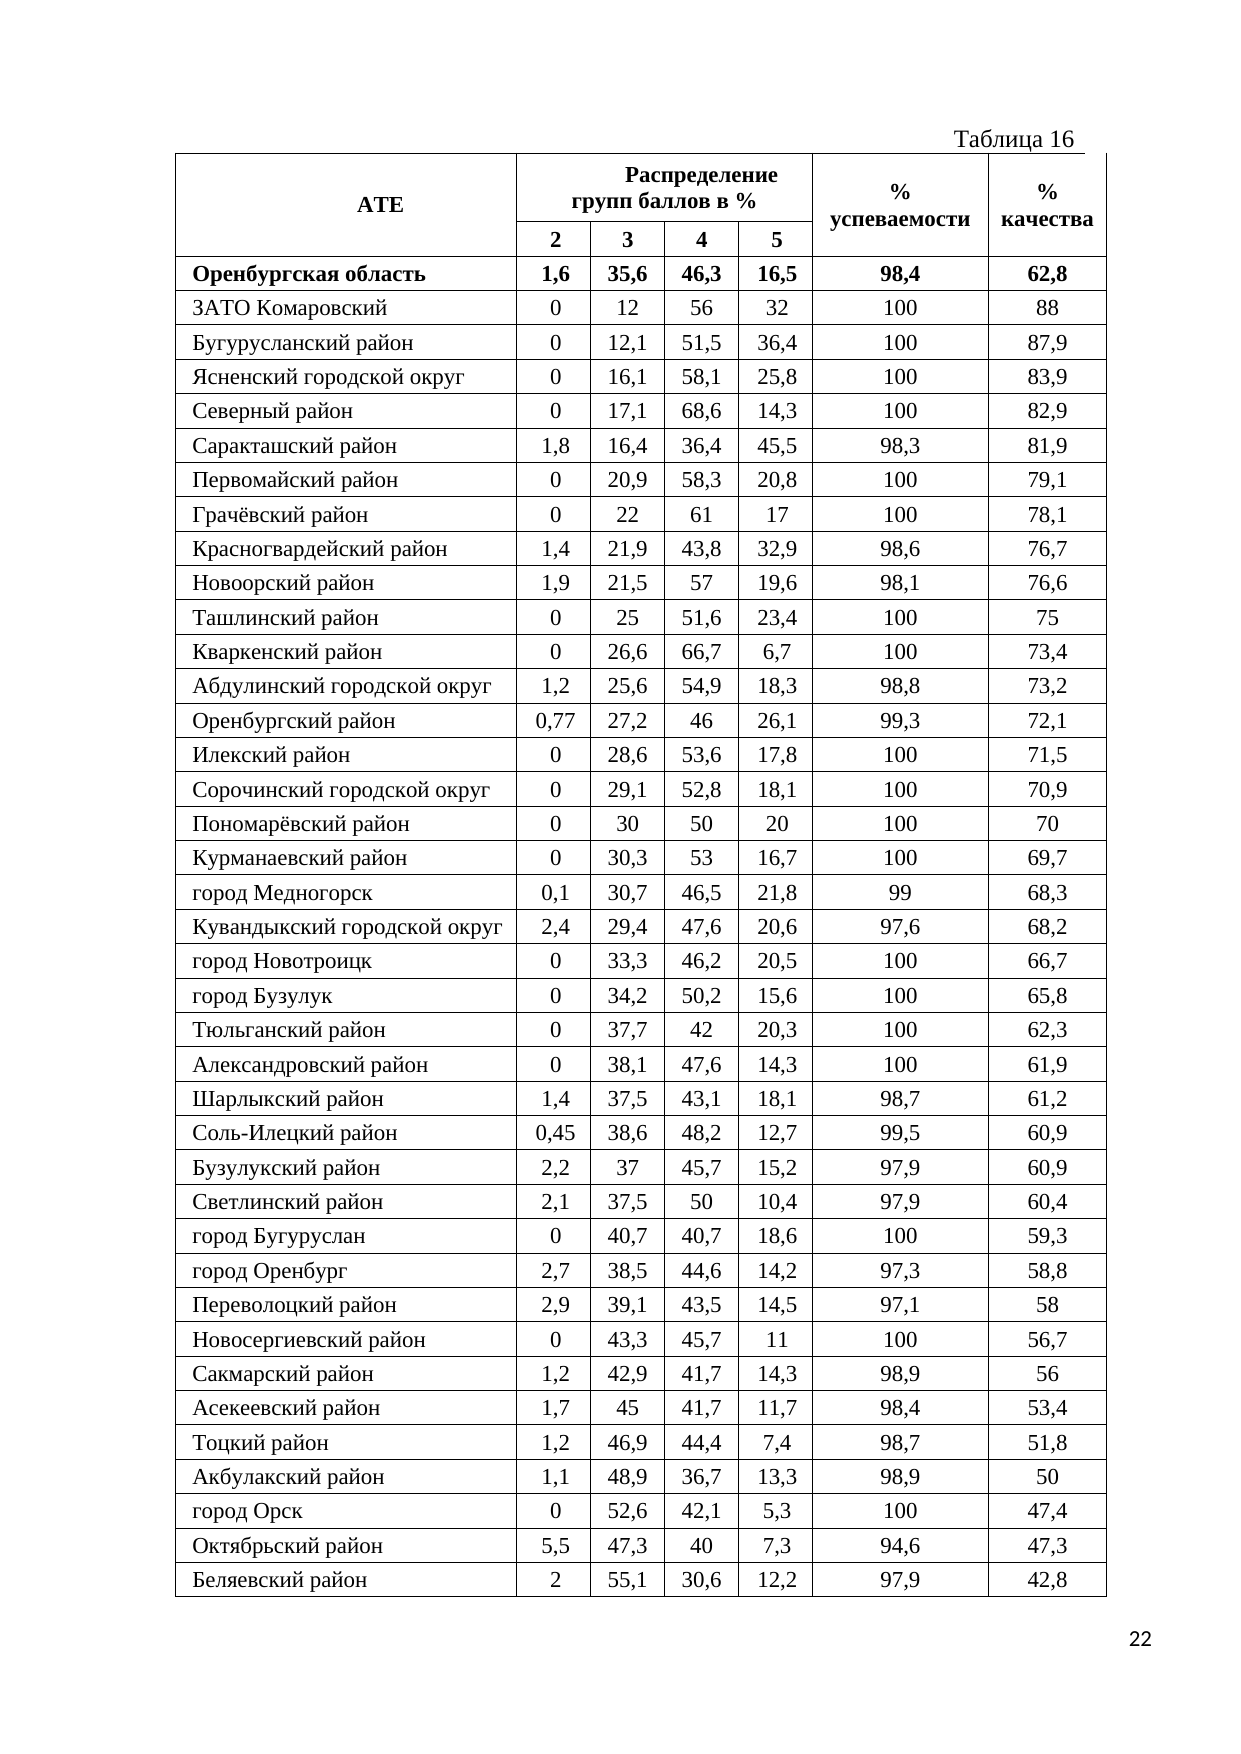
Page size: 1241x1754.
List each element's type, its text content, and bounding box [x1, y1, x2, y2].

table_cell 48,9 [591, 1460, 664, 1493]
table_cell 0 [517, 1013, 590, 1046]
table_cell 26,1 [739, 704, 812, 737]
table_cell 46,9 [591, 1425, 664, 1459]
table_cell 73,4 [989, 635, 1106, 668]
table_cell 15,2 [739, 1150, 812, 1184]
table_cell 0 [517, 600, 590, 634]
table_cell 61,2 [989, 1082, 1106, 1115]
table_cell 1,9 [517, 566, 590, 599]
table_cell 45,7 [665, 1150, 738, 1184]
table_cell 34,2 [591, 979, 664, 1012]
table_cell % успеваемости [813, 154, 988, 256]
table_cell 1,2 [517, 1425, 590, 1459]
table_cell 57 [665, 566, 738, 599]
table_cell 79,1 [989, 463, 1106, 496]
table_cell 98,7 [813, 1425, 988, 1459]
table_cell 42 [665, 1013, 738, 1046]
table_cell 18,1 [739, 1082, 812, 1115]
table_cell 32 [739, 291, 812, 324]
table_cell 100 [813, 463, 988, 496]
table_cell 82,9 [989, 394, 1106, 427]
table_cell 47,3 [591, 1529, 664, 1562]
table_cell 37 [591, 1150, 664, 1184]
table_cell 68,2 [989, 910, 1106, 943]
table_cell 36,7 [665, 1460, 738, 1493]
table_cell 30 [591, 807, 664, 840]
table_cell 98,8 [813, 669, 988, 702]
table_cell 21,8 [739, 875, 812, 909]
table_cell 5,5 [517, 1529, 590, 1562]
table_cell 0,45 [517, 1116, 590, 1149]
table_cell 18,3 [739, 669, 812, 702]
table_cell 45,7 [665, 1322, 738, 1356]
table_cell Новоорский район [176, 566, 516, 599]
table_cell город Бузулук [176, 979, 516, 1012]
table_cell 100 [813, 635, 988, 668]
table_cell Илекский район [176, 738, 516, 771]
table_cell 60,9 [989, 1150, 1106, 1184]
table_cell Оренбургский район [176, 704, 516, 737]
table_cell 0 [517, 772, 590, 806]
table_cell 41,7 [665, 1391, 738, 1424]
table_cell 14,3 [739, 1357, 812, 1390]
table_cell 7,3 [739, 1529, 812, 1562]
table_cell 30,7 [591, 875, 664, 909]
table_cell 3 [591, 222, 664, 256]
table_cell 98,7 [813, 1082, 988, 1115]
table_cell 43,1 [665, 1082, 738, 1115]
table_cell 69,7 [989, 841, 1106, 874]
table_cell 20 [739, 807, 812, 840]
table_cell 42,1 [665, 1494, 738, 1527]
table_cell 46,3 [665, 257, 738, 290]
table_cell 32,9 [739, 532, 812, 565]
table_cell 40,7 [591, 1219, 664, 1252]
table_cell 58,8 [989, 1254, 1106, 1287]
table_cell 51,6 [665, 600, 738, 634]
table_cell 70,9 [989, 772, 1106, 806]
table_cell 0 [517, 979, 590, 1012]
table_cell 17,1 [591, 394, 664, 427]
table_cell 56,7 [989, 1322, 1106, 1356]
table_cell 71,5 [989, 738, 1106, 771]
table_cell Красногвардейский район [176, 532, 516, 565]
table_cell 0 [517, 1494, 590, 1527]
table_cell 47,6 [665, 1047, 738, 1081]
table_cell 27,2 [591, 704, 664, 737]
table_cell 21,5 [591, 566, 664, 599]
table_cell 21,9 [591, 532, 664, 565]
table_cell 38,5 [591, 1254, 664, 1287]
table_cell 2 [517, 222, 590, 256]
table_cell 100 [813, 1047, 988, 1081]
table_cell Оренбургская область [176, 257, 516, 290]
table_cell 45 [591, 1391, 664, 1424]
table_cell 0 [517, 497, 590, 531]
table_cell 53 [665, 841, 738, 874]
table_cell 0 [517, 944, 590, 977]
table_cell 38,1 [591, 1047, 664, 1081]
table_cell 76,7 [989, 532, 1106, 565]
table_cell 25,6 [591, 669, 664, 702]
table_cell 76,6 [989, 566, 1106, 599]
table_cell 99 [813, 875, 988, 909]
table_cell Пономарёвский район [176, 807, 516, 840]
table_cell 1,2 [517, 669, 590, 702]
table_cell Беляевский район [176, 1563, 516, 1596]
table_cell 47,3 [989, 1529, 1106, 1562]
table_cell 17,8 [739, 738, 812, 771]
table_cell 50 [665, 1185, 738, 1218]
table_cell 98,6 [813, 532, 988, 565]
table_cell 36,4 [739, 325, 812, 359]
table_cell 98,1 [813, 566, 988, 599]
table_cell 45,5 [739, 429, 812, 462]
table_cell 72,1 [989, 704, 1106, 737]
table_cell Первомайский район [176, 463, 516, 496]
table_cell 56 [989, 1357, 1106, 1390]
table_cell Переволоцкий район [176, 1288, 516, 1321]
table_cell 87,9 [989, 325, 1106, 359]
table_cell 56 [665, 291, 738, 324]
table_cell 14,5 [739, 1288, 812, 1321]
table_cell 16,5 [739, 257, 812, 290]
table_cell 65,8 [989, 979, 1106, 1012]
table_cell 100 [813, 1013, 988, 1046]
table_cell 23,4 [739, 600, 812, 634]
table_cell 50 [989, 1460, 1106, 1493]
table_cell 66,7 [989, 944, 1106, 977]
table_cell 0 [517, 1322, 590, 1356]
table_cell 2,9 [517, 1288, 590, 1321]
table_cell 53,6 [665, 738, 738, 771]
table_cell город Орск [176, 1494, 516, 1527]
table_cell 50 [665, 807, 738, 840]
table_cell 100 [813, 944, 988, 977]
table_cell 43,3 [591, 1322, 664, 1356]
table_cell Тюльганский район [176, 1013, 516, 1046]
table_cell 54,9 [665, 669, 738, 702]
table_cell 62,8 [989, 257, 1106, 290]
table_cell 61,9 [989, 1047, 1106, 1081]
table_cell 62,3 [989, 1013, 1106, 1046]
table_cell 4 [665, 222, 738, 256]
table_cell 13,3 [739, 1460, 812, 1493]
table_cell Грачёвский район [176, 497, 516, 531]
table_cell 78,1 [989, 497, 1106, 531]
table_cell 0 [517, 463, 590, 496]
table_cell 1,4 [517, 532, 590, 565]
table_cell 55,1 [591, 1563, 664, 1596]
table_cell 33,3 [591, 944, 664, 977]
table_cell 14,2 [739, 1254, 812, 1287]
table_cell 37,5 [591, 1082, 664, 1115]
table_cell 14,3 [739, 1047, 812, 1081]
table_cell 66,7 [665, 635, 738, 668]
table_cell Шарлыкский район [176, 1082, 516, 1115]
table_cell 15,6 [739, 979, 812, 1012]
table_cell 46,5 [665, 875, 738, 909]
table_cell 43,5 [665, 1288, 738, 1321]
table_cell 47,4 [989, 1494, 1106, 1527]
table_cell Саракташский район [176, 429, 516, 462]
table_cell 0 [517, 841, 590, 874]
table_cell Александровский район [176, 1047, 516, 1081]
table_cell 48,2 [665, 1116, 738, 1149]
table_cell 100 [813, 497, 988, 531]
table_cell 1,1 [517, 1460, 590, 1493]
table_header Таблица 16 [176, 118, 1085, 152]
table_cell Сорочинский городской округ [176, 772, 516, 806]
table_cell 97,9 [813, 1150, 988, 1184]
table_cell 100 [813, 772, 988, 806]
table_cell 0 [517, 360, 590, 393]
table_cell 97,9 [813, 1185, 988, 1218]
table_cell Тоцкий район [176, 1425, 516, 1459]
table_cell Светлинский район [176, 1185, 516, 1218]
table_cell Октябрьский район [176, 1529, 516, 1562]
table_cell Асекеевский район [176, 1391, 516, 1424]
table_cell 73,2 [989, 669, 1106, 702]
table_cell 51,8 [989, 1425, 1106, 1459]
table_cell 0 [517, 291, 590, 324]
table_cell 75 [989, 600, 1106, 634]
table_cell Абдулинский городской округ [176, 669, 516, 702]
table_cell 68,6 [665, 394, 738, 427]
table_cell 100 [813, 1494, 988, 1527]
table_cell 98,4 [813, 257, 988, 290]
table_cell Ясненский городской округ [176, 360, 516, 393]
table_cell Кваркенский район [176, 635, 516, 668]
table_cell 40 [665, 1529, 738, 1562]
table_cell Новосергиевский район [176, 1322, 516, 1356]
table_cell 70 [989, 807, 1106, 840]
table_cell 58,3 [665, 463, 738, 496]
table_cell 41,7 [665, 1357, 738, 1390]
table_cell 29,1 [591, 772, 664, 806]
table_cell 44,4 [665, 1425, 738, 1459]
table_cell 68,3 [989, 875, 1106, 909]
table_cell 97,6 [813, 910, 988, 943]
table_cell 18,1 [739, 772, 812, 806]
table_cell 94,6 [813, 1529, 988, 1562]
table_cell 12,2 [739, 1563, 812, 1596]
table_cell % качества [989, 153, 1106, 256]
table_cell 1,8 [517, 429, 590, 462]
table_cell 97,3 [813, 1254, 988, 1287]
table_cell 37,7 [591, 1013, 664, 1046]
table_cell 5 [739, 222, 812, 256]
table_cell 30,6 [665, 1563, 738, 1596]
table_cell 52,6 [591, 1494, 664, 1527]
table_cell 100 [813, 394, 988, 427]
table_cell Кувандыкский городской округ [176, 910, 516, 943]
table_cell 11 [739, 1322, 812, 1356]
table_cell 1,2 [517, 1357, 590, 1390]
table_cell 44,6 [665, 1254, 738, 1287]
table_cell 0 [517, 738, 590, 771]
table_cell Сакмарский район [176, 1357, 516, 1390]
table_cell 42,8 [989, 1563, 1106, 1596]
table_cell 1,6 [517, 257, 590, 290]
table_cell 60,9 [989, 1116, 1106, 1149]
table_cell 20,5 [739, 944, 812, 977]
table_cell Бугурусланский район [176, 325, 516, 359]
table_cell 98,9 [813, 1460, 988, 1493]
table_cell 25,8 [739, 360, 812, 393]
table_cell город Оренбург [176, 1254, 516, 1287]
table_cell 61 [665, 497, 738, 531]
table_cell 30,3 [591, 841, 664, 874]
table_cell 19,6 [739, 566, 812, 599]
table_cell 16,7 [739, 841, 812, 874]
table_cell 46,2 [665, 944, 738, 977]
table_cell 40,7 [665, 1219, 738, 1252]
table_cell 22 [591, 497, 664, 531]
table_cell 100 [813, 325, 988, 359]
table_cell 53,4 [989, 1391, 1106, 1424]
table_cell 98,3 [813, 429, 988, 462]
table_cell 47,6 [665, 910, 738, 943]
table_cell 12,7 [739, 1116, 812, 1149]
table_cell 58 [989, 1288, 1106, 1321]
table_cell город Бугуруслан [176, 1219, 516, 1252]
table_cell 20,3 [739, 1013, 812, 1046]
table_cell 2 [517, 1563, 590, 1596]
table_cell 46 [665, 704, 738, 737]
table_cell Распределение групп баллов в % [517, 154, 812, 221]
table_cell 100 [813, 807, 988, 840]
table_cell 39,1 [591, 1288, 664, 1321]
table_cell 100 [813, 600, 988, 634]
table_cell 35,6 [591, 257, 664, 290]
table_cell 50,2 [665, 979, 738, 1012]
table_cell 100 [813, 841, 988, 874]
table_cell город Новотроицк [176, 944, 516, 977]
table_cell 88 [989, 291, 1106, 324]
table_cell 0 [517, 325, 590, 359]
table_cell 100 [813, 291, 988, 324]
table_cell 12 [591, 291, 664, 324]
table_cell 100 [813, 738, 988, 771]
table_cell 17 [739, 497, 812, 531]
table_cell 42,9 [591, 1357, 664, 1390]
table_cell 43,8 [665, 532, 738, 565]
table_cell 0 [517, 1047, 590, 1081]
table_cell 99,3 [813, 704, 988, 737]
table_cell 2,2 [517, 1150, 590, 1184]
table_cell 0,1 [517, 875, 590, 909]
table_cell 99,5 [813, 1116, 988, 1149]
table_cell 7,4 [739, 1425, 812, 1459]
table_cell 97,9 [813, 1563, 988, 1596]
table_cell 37,5 [591, 1185, 664, 1218]
table_cell 12,1 [591, 325, 664, 359]
table_cell 100 [813, 1219, 988, 1252]
table_cell 1,7 [517, 1391, 590, 1424]
table_cell 36,4 [665, 429, 738, 462]
table_cell 0 [517, 807, 590, 840]
table_cell 58,1 [665, 360, 738, 393]
table_cell 20,9 [591, 463, 664, 496]
table_cell Соль-Илецкий район [176, 1116, 516, 1149]
table_cell 20,8 [739, 463, 812, 496]
table_cell 97,1 [813, 1288, 988, 1321]
table_cell 0,77 [517, 704, 590, 737]
table_cell 1,4 [517, 1082, 590, 1115]
table_cell 0 [517, 635, 590, 668]
table_cell 26,6 [591, 635, 664, 668]
table_cell 98,9 [813, 1357, 988, 1390]
table_cell 60,4 [989, 1185, 1106, 1218]
table_cell 28,6 [591, 738, 664, 771]
table_cell 2,1 [517, 1185, 590, 1218]
table_cell 2,7 [517, 1254, 590, 1287]
table_cell 59,3 [989, 1219, 1106, 1252]
table_cell 10,4 [739, 1185, 812, 1218]
table_cell 51,5 [665, 325, 738, 359]
table_cell 20,6 [739, 910, 812, 943]
table_cell 0 [517, 394, 590, 427]
table_cell 38,6 [591, 1116, 664, 1149]
table_cell 25 [591, 600, 664, 634]
table_cell ЗАТО Комаровский [176, 291, 516, 324]
table_cell Курманаевский район [176, 841, 516, 874]
table_cell 81,9 [989, 429, 1106, 462]
table_cell 14,3 [739, 394, 812, 427]
table_cell 6,7 [739, 635, 812, 668]
table_cell Акбулакский район [176, 1460, 516, 1493]
table_cell Северный район [176, 394, 516, 427]
table_cell 16,1 [591, 360, 664, 393]
table_cell 11,7 [739, 1391, 812, 1424]
table_cell 16,4 [591, 429, 664, 462]
table_cell АТЕ [176, 154, 516, 256]
table_cell 18,6 [739, 1219, 812, 1252]
table_cell город Медногорск [176, 875, 516, 909]
table_cell Бузулукский район [176, 1150, 516, 1184]
table_cell 100 [813, 1322, 988, 1356]
table_cell 83,9 [989, 360, 1106, 393]
table_cell 100 [813, 979, 988, 1012]
table_cell 2,4 [517, 910, 590, 943]
table_cell 5,3 [739, 1494, 812, 1527]
table_cell Ташлинский район [176, 600, 516, 634]
table_cell 0 [517, 1219, 590, 1252]
table_cell 52,8 [665, 772, 738, 806]
table_cell 100 [813, 360, 988, 393]
table_cell 98,4 [813, 1391, 988, 1424]
table_cell 29,4 [591, 910, 664, 943]
